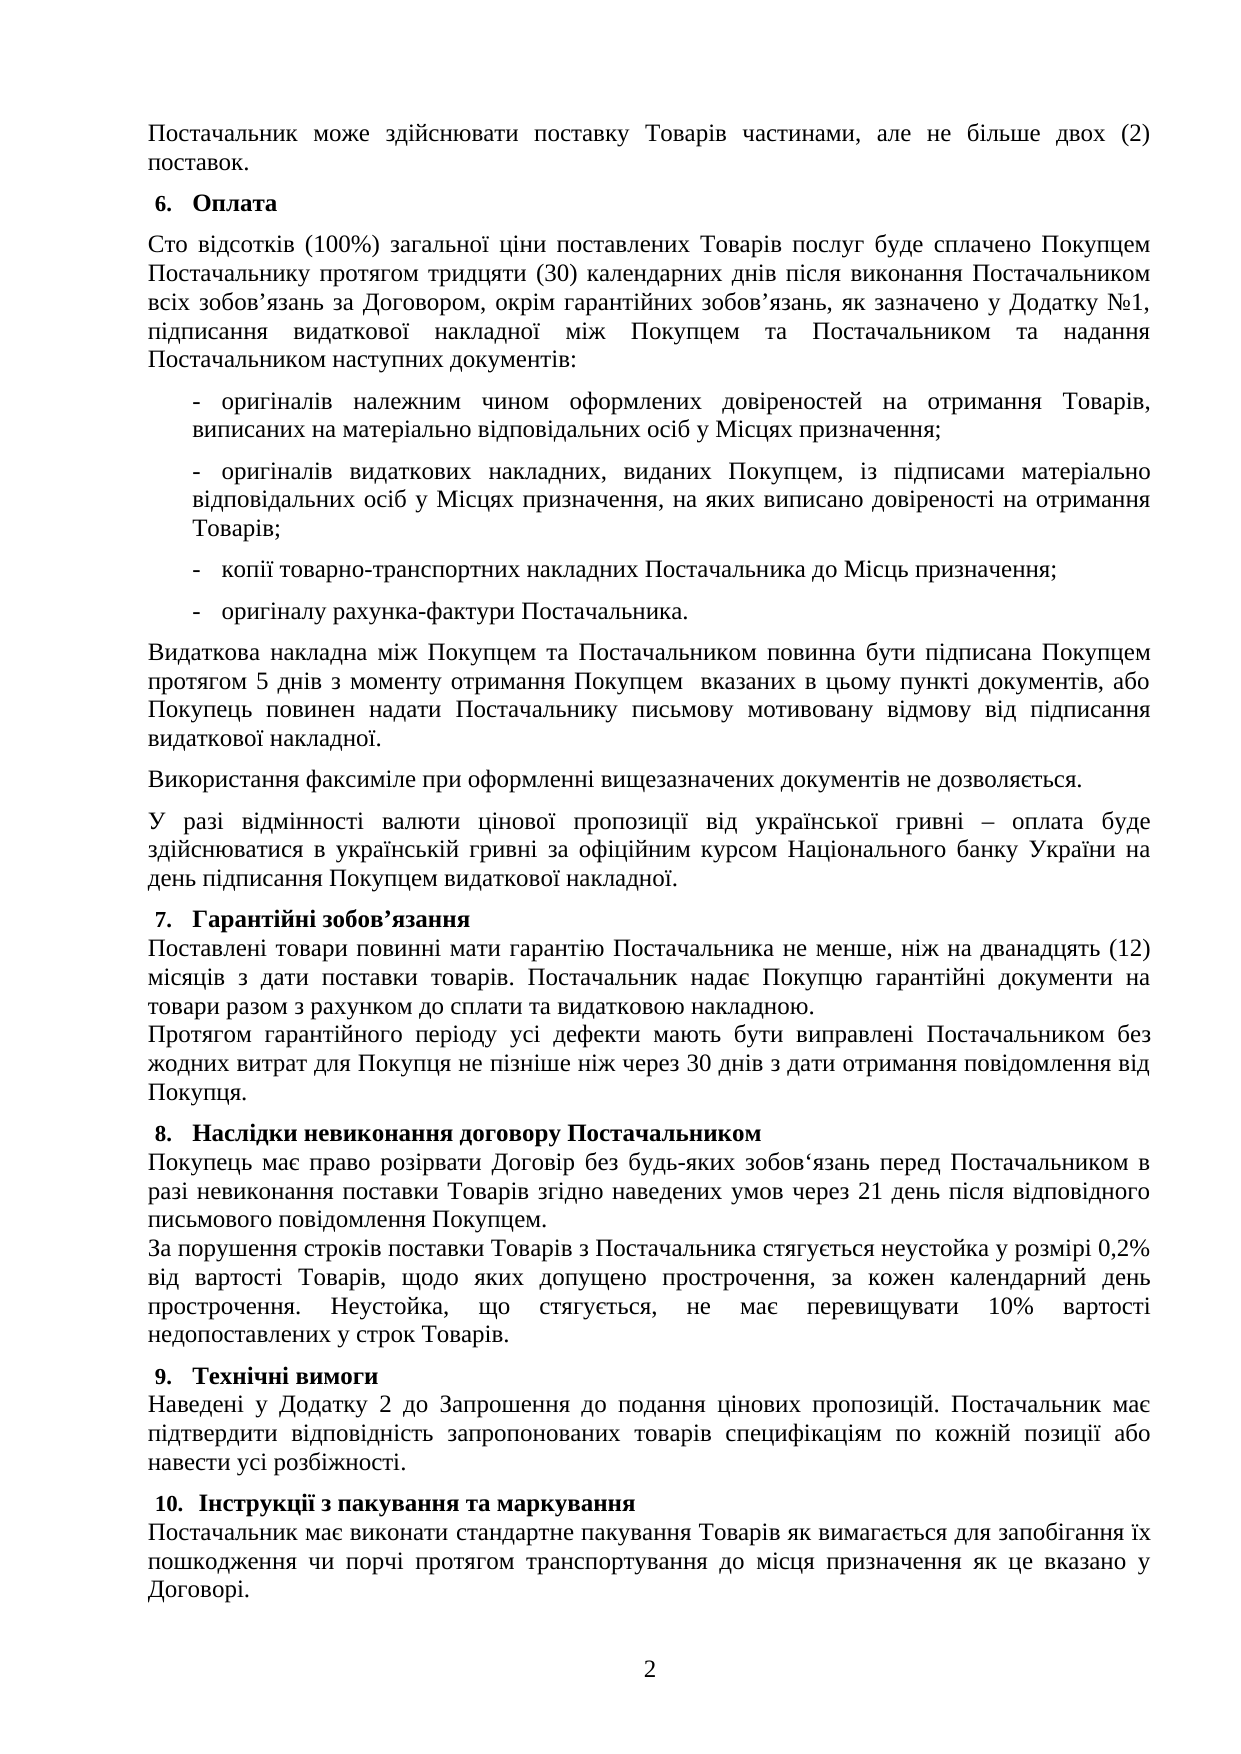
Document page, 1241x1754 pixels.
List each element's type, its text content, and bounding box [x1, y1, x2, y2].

text - оригіналу рахунка-фактури Постачальника. [192, 596, 1152, 624]
text Видаткова накладна між Покупцем та Постачальником повинна бути підписана Покупцем протягом 5 днів з моменту отримання Покупцем вказаних в цьому пункті документів, або Покупець повинен надати Постачальнику письмову мотивовану відмову від підписання видаткової накладної. [148, 637, 1152, 752]
subtitle Гарантійні зобов’язання [154, 904, 1152, 933]
subtitle Наслідки невиконання договору Постачальником [154, 1118, 1152, 1147]
subtitle Оплата [154, 188, 1152, 217]
subtitle Інструкції з пакування та маркування [154, 1488, 1152, 1517]
text Постачальник має виконати стандартне пакування Товарів як вимагається для запобігання їх пошкодження чи порчі протягом транспортування до місця призначення як це вказано у Договорі. [148, 1517, 1152, 1603]
text Наведені у Додатку 2 до Запрошення до подання цінових пропозицій. Постачальник має підтвердити відповідність запропонованих товарів специфікаціям по кожній позиції або навести усі розбіжності. [148, 1389, 1152, 1476]
text Сто відсотків (100%) загальної ціни поставлених Товарів послуг буде сплачено Покупцем Постачальнику протягом тридцяти (30) календарних днів після виконання Постачальником всіх зобов’язань за Договором, окрім гарантійних зобов’язань, як зазначено у Додатку №1, підписання видаткової накладної між Покупцем та Постачальником та надання Постачальником наступних документів: [148, 229, 1152, 373]
subtitle Технічні вимоги [154, 1361, 1152, 1389]
text - копії товарно-транспортних накладних Постачальника до Місць призначення; [192, 554, 1152, 583]
text Поставлені товари повинні мати гарантію Постачальника не менше, ніж на дванадцять (12) місяців з дати поставки товарів. Постачальник надає Покупцю гарантійні документи на товари разом з рахунком до сплати та видатковою накладною. [148, 933, 1152, 1019]
text Покупець має право розірвати Договір без будь-яких зобов‘язань перед Постачальником в разі невиконання поставки Товарів згідно наведених умов через 21 день після відповідного письмового повідомлення Покупцем. [148, 1147, 1152, 1233]
text Постачальник може здійснювати поставку Товарів частинами, але не більше двох (2) поставок. [148, 118, 1152, 176]
text Протягом гарантійного періоду усі дефекти мають бути виправлені Постачальником без жодних витрат для Покупця не пізніше ніж через 30 днів з дати отримання повідомлення від Покупця. [148, 1019, 1152, 1106]
text - оригіналів належним чином оформлених довіреностей на отримання Товарів, виписаних на матеріально відповідальних осіб у Місцях призначення; [192, 386, 1152, 443]
text У разі відмінності валюти цінової пропозиції від української гривні – оплата буде здійснюватися в українській гривні за офіційним курсом Національного банку України на день підписання Покупцем видаткової накладної. [148, 806, 1152, 892]
text Використання факсиміле при оформленні вищезазначених документів не дозволяється. [148, 764, 1152, 793]
text - оригіналів видаткових накладних, виданих Покупцем, із підписами матеріально відповідальних осіб у Місцях призначення, на яких виписано довіреності на отримання Товарів; [192, 456, 1152, 542]
text За порушення строків поставки Товарів з Постачальника стягується неустойка у розмірі 0,2% від вартості Товарів, щодо яких допущено прострочення, за кожен календарний день прострочення. Неустойка, що стягується, не має перевищувати 10% вартості недопоставлених у строк Товарів. [148, 1233, 1152, 1348]
